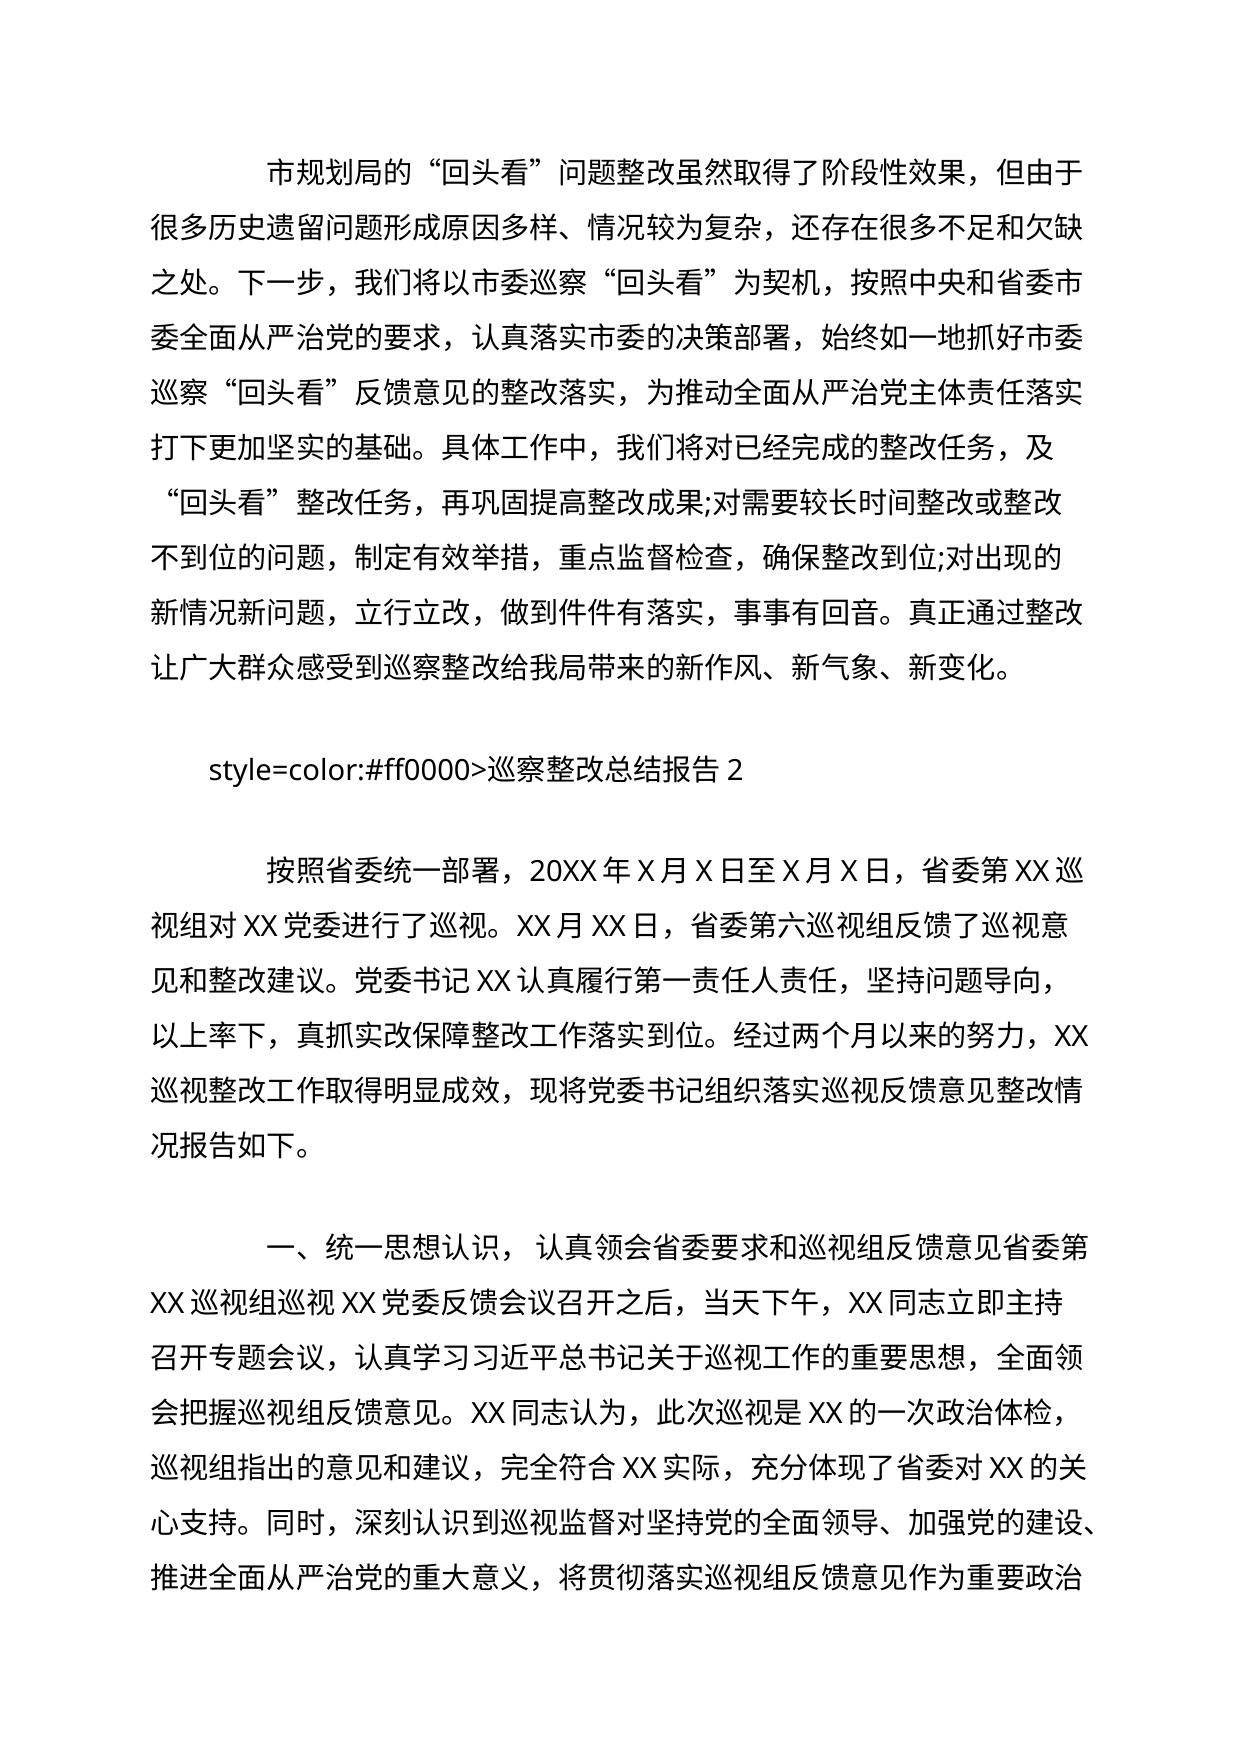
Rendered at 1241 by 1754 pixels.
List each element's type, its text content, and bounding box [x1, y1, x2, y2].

text style=color:#ff0000>巡察整改总结报告2 [150, 746, 1090, 788]
text 市规划局的“回头看”问题整改虽然取得了阶段性效果，但由于很多历史遗留问题形成原因多样、情况较为复杂，还存在很多不足和欠缺之处。下一步，我们将以市委巡察“回头看”为契机，按照中央和省委市委全面从严治党的要求，认真落实市委的决策部署，始终如一地抓好市委巡察“回头看”反馈意见的整改落实，为推动全面从严治党主体责任落实打下更加坚实的基础。具体工作中，我们将对已经完成的整改任务，及“回头看”整改任务，再巩固提高整改成果;对需要较长时间整改或整改不到位的问题，制定有效举措，重点监督检查，确保整改到位;对出现的新情况新问题，立行立改，做到件件有落实，事事有回音。真正通过整改让广大群众感受到巡察整改给我局带来的新作风、新气象、新变化。 [150, 150, 1090, 687]
text 按照省委统一部署，20XX年X月X日至X月X日，省委第XX巡视组对XX党委进行了巡视。XX月XX日，省委第六巡视组反馈了巡视意见和整改建议。党委书记XX认真履行第一责任人责任，坚持问题导向，以上率下，真抓实改保障整改工作落实到位。经过两个月以来的努力，XX巡视整改工作取得明显成效，现将党委书记组织落实巡视反馈意见整改情况报告如下。 [150, 848, 1090, 1165]
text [150, 1225, 1090, 1597]
